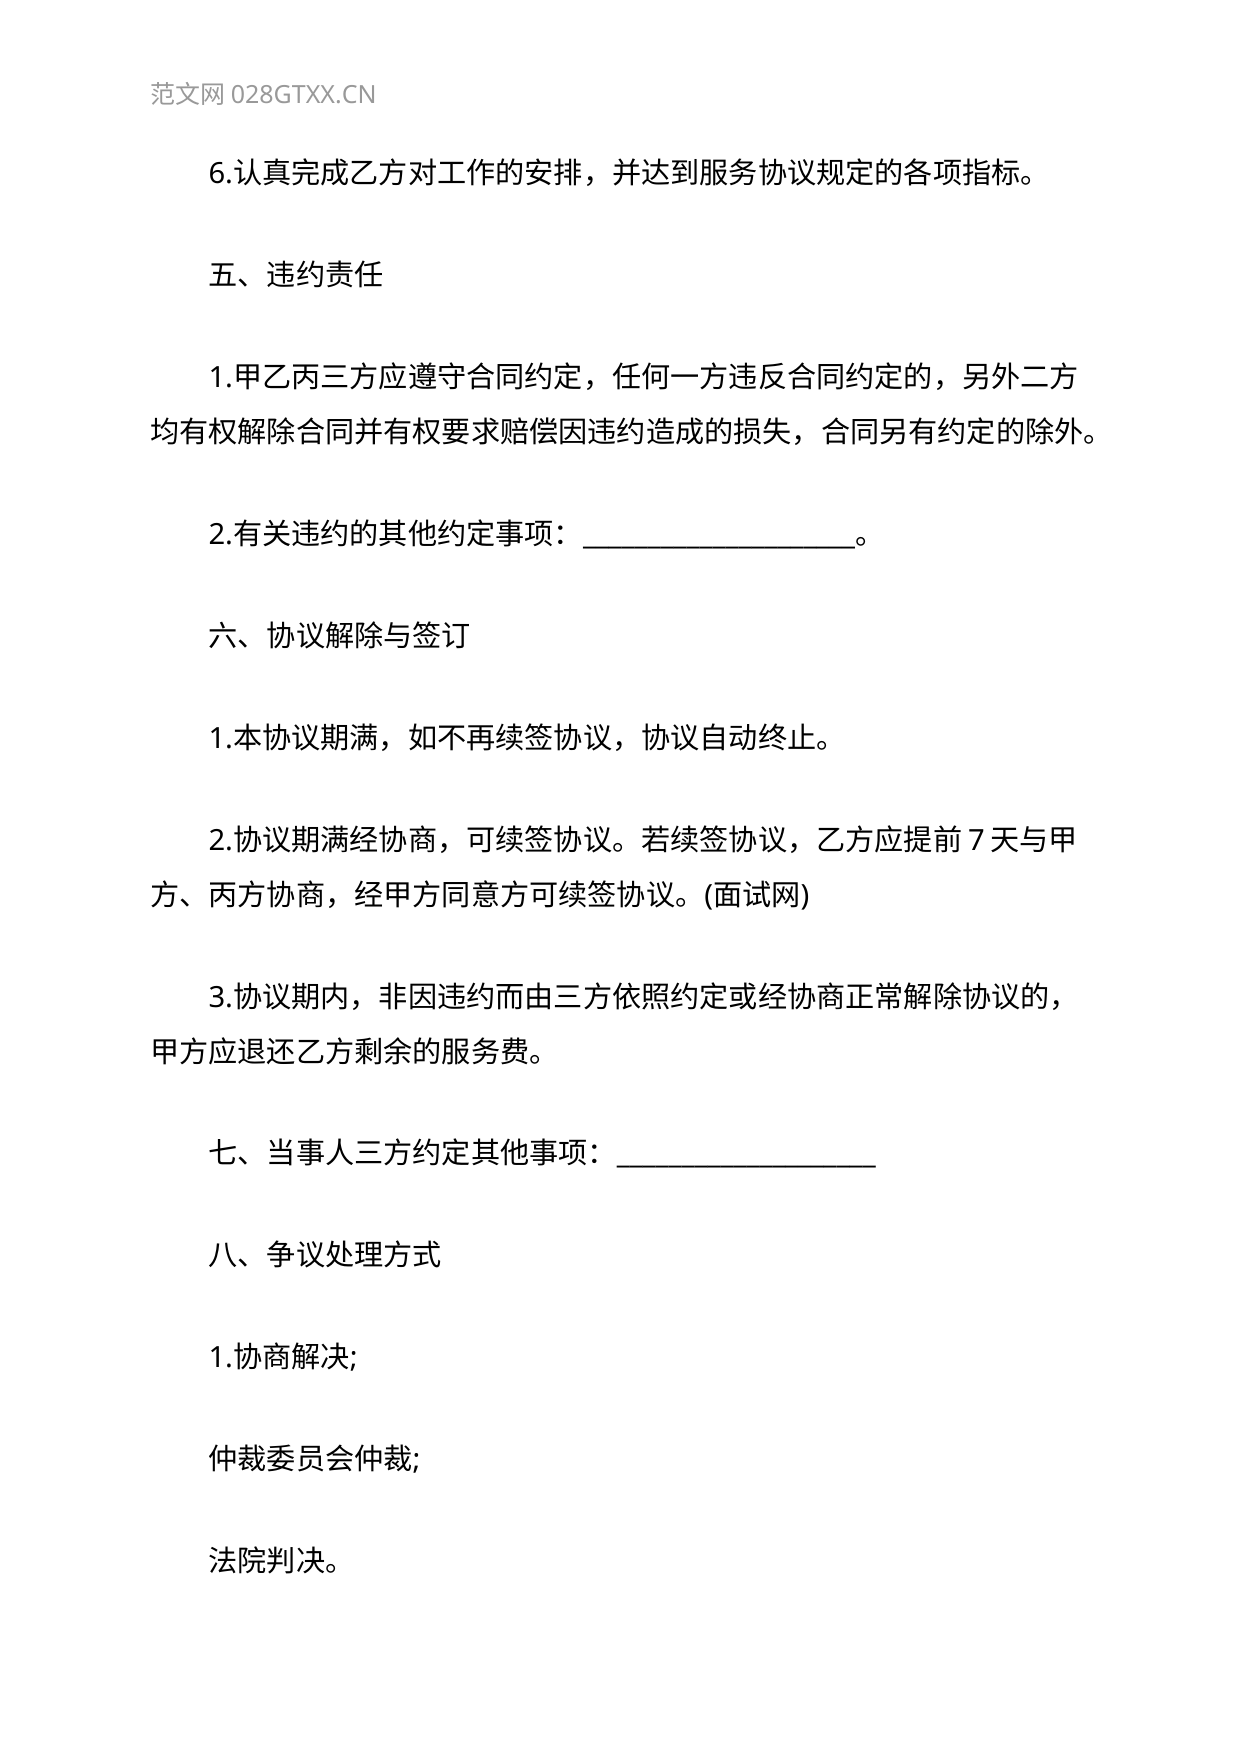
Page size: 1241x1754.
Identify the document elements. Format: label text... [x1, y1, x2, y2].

text 八、争议处理方式 [150, 1232, 1090, 1274]
text 六、协议解除与签订 [150, 612, 1090, 655]
text 1.甲乙丙三方应遵守合同约定，任何一方违反合同约定的，另外二方均有权解除合同并有权要求赔偿因违约造成的损失，合同另有约定的除外。 [150, 354, 1090, 451]
text 3.协议期内，非因违约而由三方依照约定或经协商正常解除协议的，甲方应退还乙方剩余的服务费。 [150, 973, 1090, 1071]
text 法院判决。 [150, 1538, 1090, 1580]
text 1.协商解决; [150, 1334, 1090, 1376]
text 七、当事人三方约定其他事项：____________________ [150, 1130, 1090, 1172]
text 2.协议期满经协商，可续签协议。若续签协议，乙方应提前7天与甲方、丙方协商，经甲方同意方可续签协议。(面试网) [150, 816, 1090, 914]
text 2.有关违约的其他约定事项：_____________________。 [150, 511, 1090, 553]
text 6.认真完成乙方对工作的安排，并达到服务协议规定的各项指标。 [150, 150, 1090, 192]
text 五、违约责任 [150, 252, 1090, 294]
text 1.本协议期满，如不再续签协议，协议自动终止。 [150, 714, 1090, 757]
text 仲裁委员会仲裁; [150, 1436, 1090, 1478]
